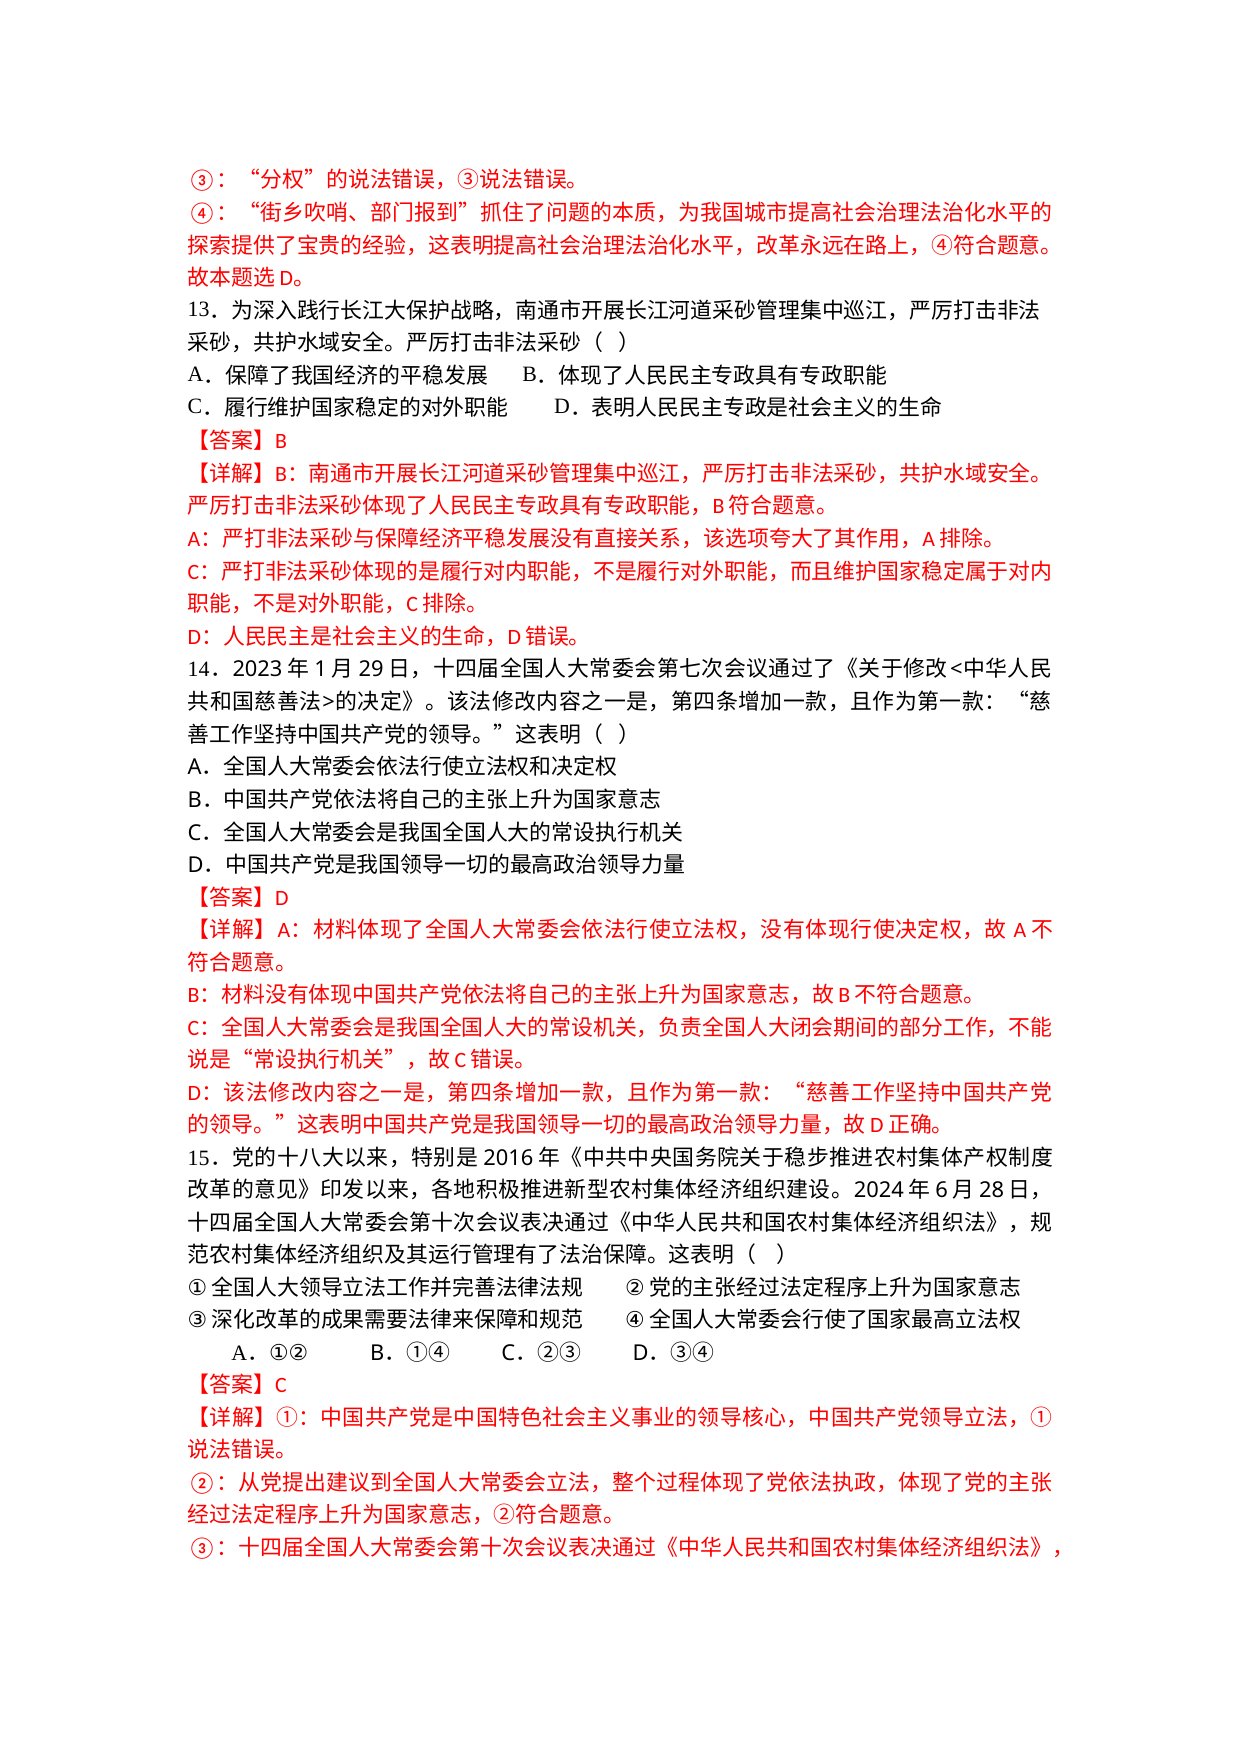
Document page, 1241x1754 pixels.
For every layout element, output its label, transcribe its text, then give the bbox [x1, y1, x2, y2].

list 【答案】C [187, 1367, 1053, 1399]
text D：人民民主是社会主义的生命，D错误。 [187, 618, 1053, 651]
text C．全国人大常委会是我国全国人大的常设执行机关 [187, 814, 1053, 847]
list ①全国人大领导立法工作并完善法律法规 ②党的主张经过法定程序上升为国家意志 [187, 1269, 1053, 1302]
list 15．党的十八大以来，特别是2016年《中共中央国务院关于稳步推进农村集体产权制度改革的意见》印发以来，各地积极推进新型农村集体经济组织建设。2024年6月28日，十四届全国人大常委会第十次会议表决通过《中华人民共和国农村集体经济组织法》，规范农村集体经济组织及其运行管理有了法治保障。这表明（ ） [187, 1139, 1053, 1269]
list 【详解】①：中国共产党是中国特色社会主义事业的领导核心，中国共产党领导立法，①说法错误。 [187, 1399, 1053, 1464]
text A：严打非法采砂与保障经济平稳发展没有直接关系，该选项夸大了其作用，A排除。 [187, 521, 1053, 553]
list ②：从党提出建议到全国人大常委会立法，整个过程体现了党依法执政，体现了党的主张经过法定程序上升为国家意志，②符合题意。 [187, 1464, 1053, 1529]
list 故本题选D。 [187, 260, 1053, 292]
list ③：“分权”的说法错误，③说法错误。 [187, 162, 1053, 194]
list B：材料没有体现中国共产党依法将自己的主张上升为国家意志，故B不符合题意。 [187, 977, 1053, 1009]
list ③深化改革的成果需要法律来保障和规范 ④全国人大常委会行使了国家最高立法权 [187, 1302, 1053, 1334]
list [187, 1529, 1053, 1562]
list 【答案】D [187, 879, 1053, 912]
text C：严打非法采砂体现的是履行对内职能，不是履行对外职能，而且维护国家稳定属于对内职能，不是对外职能，C排除。 [187, 553, 1053, 618]
list 【详解】A：材料体现了全国人大常委会依法行使立法权，没有体现行使决定权，故A不符合题意。 [187, 912, 1053, 977]
list D：该法修改内容之一是，第四条增加一款，且作为第一款：“慈善工作坚持中国共产党的领导。”这表明中国共产党是我国领导一切的最高政治领导力量，故D正确。 [187, 1074, 1053, 1139]
text 【详解】B：南通市开展长江河道采砂管理集中巡江，严厉打击非法采砂，共护水域安全。严厉打击非法采砂体现了人民民主专政具有专政职能，B符合题意。 [187, 455, 1053, 520]
text 14．2023年1月29日，十四届全国人大常委会第七次会议通过了《关于修改<中华人民共和国慈善法>的决定》。该法修改内容之一是，第四条增加一款，且作为第一款：“慈善工作坚持中国共产党的领导。”这表明（ ） [187, 651, 1053, 749]
text C．履行维护国家稳定的对外职能 D．表明人民民主专政是社会主义的生命 [187, 390, 1053, 422]
list ④：“街乡吹哨、部门报到”抓住了问题的本质，为我国城市提高社会治理法治化水平的探索提供了宝贵的经验，这表明提高社会治理法治化水平，改革永远在路上，④符合题意。 [187, 195, 1053, 260]
list C：全国人大常委会是我国全国人大的常设机关，负责全国人大闭会期间的部分工作，不能说是“常设执行机关”，故C错误。 [187, 1009, 1053, 1074]
text A．保障了我国经济的平稳发展 B．体现了人民民主专政具有专政职能 [187, 357, 1053, 390]
text 【答案】B [187, 423, 1053, 455]
text 13．为深入践行长江大保护战略，南通市开展长江河道采砂管理集中巡江，严厉打击非法采砂，共护水域安全。严厉打击非法采砂（ ） [187, 292, 1053, 357]
list 全国人大常委会依法行使立法权和决定权 [187, 749, 1053, 781]
list ①② B．①④ C．②③ D．③④ [231, 1334, 1053, 1367]
list B．中国共产党依法将自己的主张上升为国家意志 [187, 782, 1053, 814]
text D．中国共产党是我国领导一切的最高政治领导力量 [187, 847, 1053, 879]
